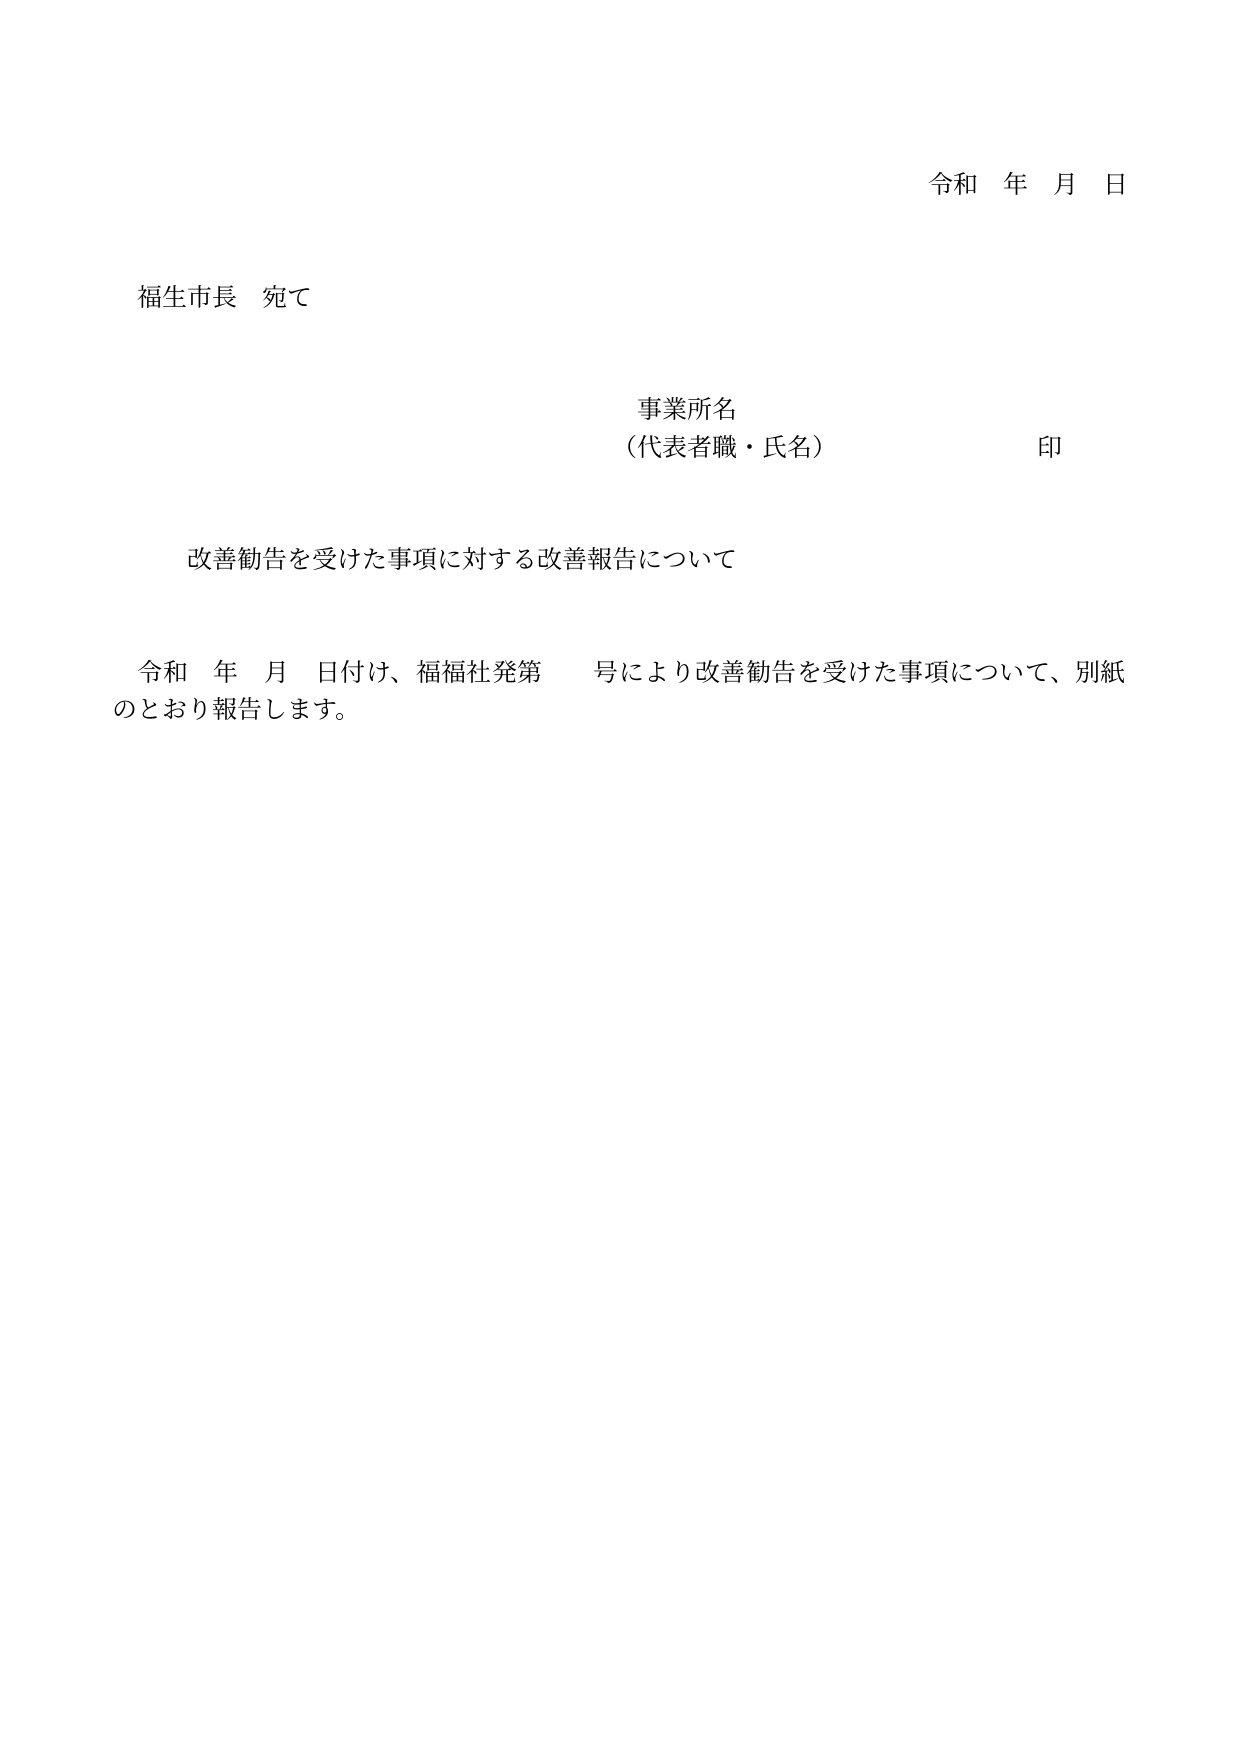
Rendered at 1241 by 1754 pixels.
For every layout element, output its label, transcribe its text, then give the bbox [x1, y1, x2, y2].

text （代表者職・氏名） 印 [112, 427, 1128, 464]
text 令和 年 月 日 [112, 164, 1128, 202]
text 改善勧告を受けた事項に対する改善報告について [112, 539, 1128, 577]
text 事業所名 [112, 389, 1128, 427]
text 令和 年 月 日付け、福福社発第 号により改善勧告を受けた事項について、別紙のとおり報告します。 [112, 652, 1128, 727]
text 福生市長 宛て [112, 277, 1128, 314]
